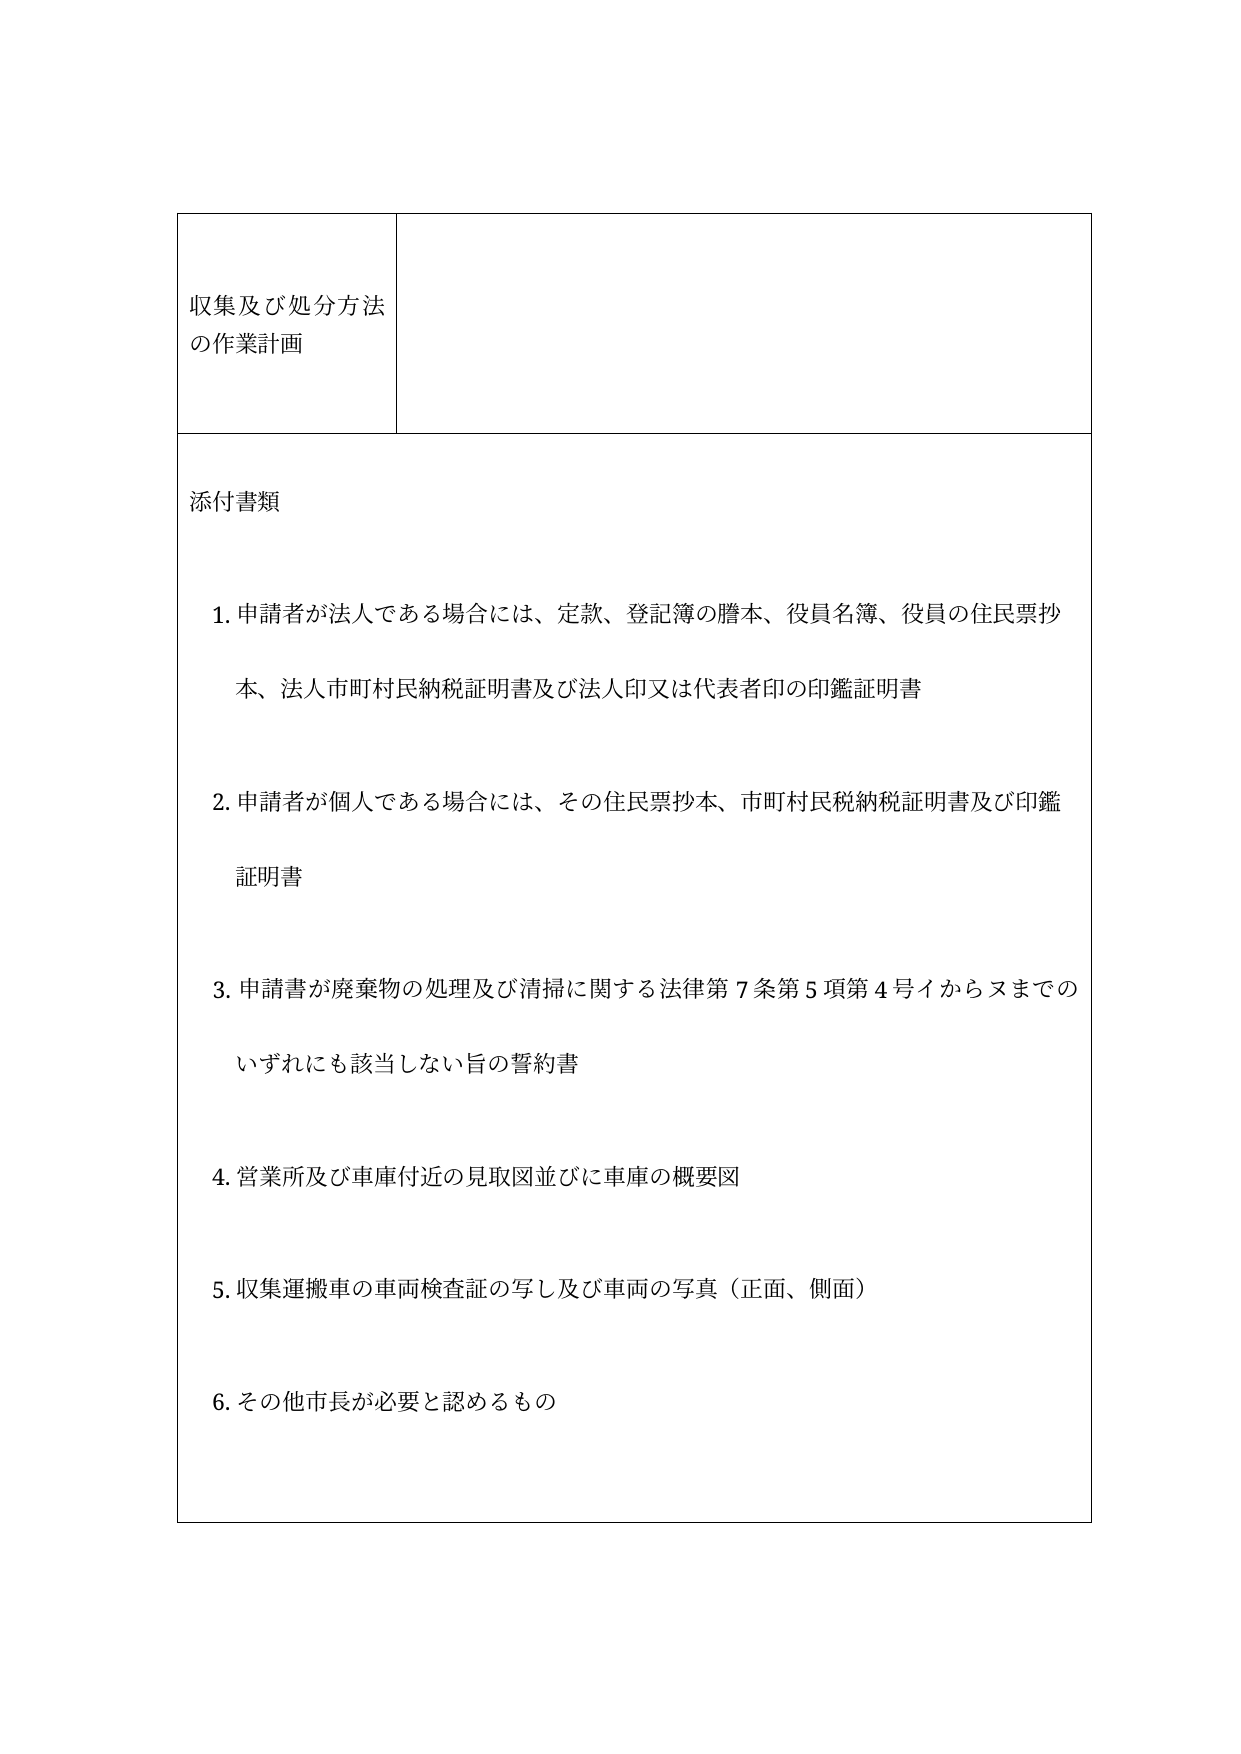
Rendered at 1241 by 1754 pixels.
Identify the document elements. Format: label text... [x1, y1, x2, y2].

table_header [397, 214, 1091, 433]
table_cell 添付書類 1. 申請者が法人である場合には、定款、登記簿の謄本、役員名簿、役員の住民票抄 本、法人市町村民納税証明書及び法人印又は代表者印の印鑑証明書 2. 申請者が個人である場合には、その住民票抄本、市町村民税納税証明書及び印鑑 証明書 3. 申請書が廃棄物の処理及び清掃に関する法律第7条第5項第4号イからヌまでのいずれにも該当しない旨の誓約書 4. 営業所及び車庫付近の見取図並びに車庫の概要図 5. 収集運搬車の車両検査証の写し及び車両の写真（正面、側面） 6. その他市長が必要と認めるもの [178, 434, 1091, 1522]
table_header 収集及び処分方法の作業計画 [178, 214, 396, 433]
